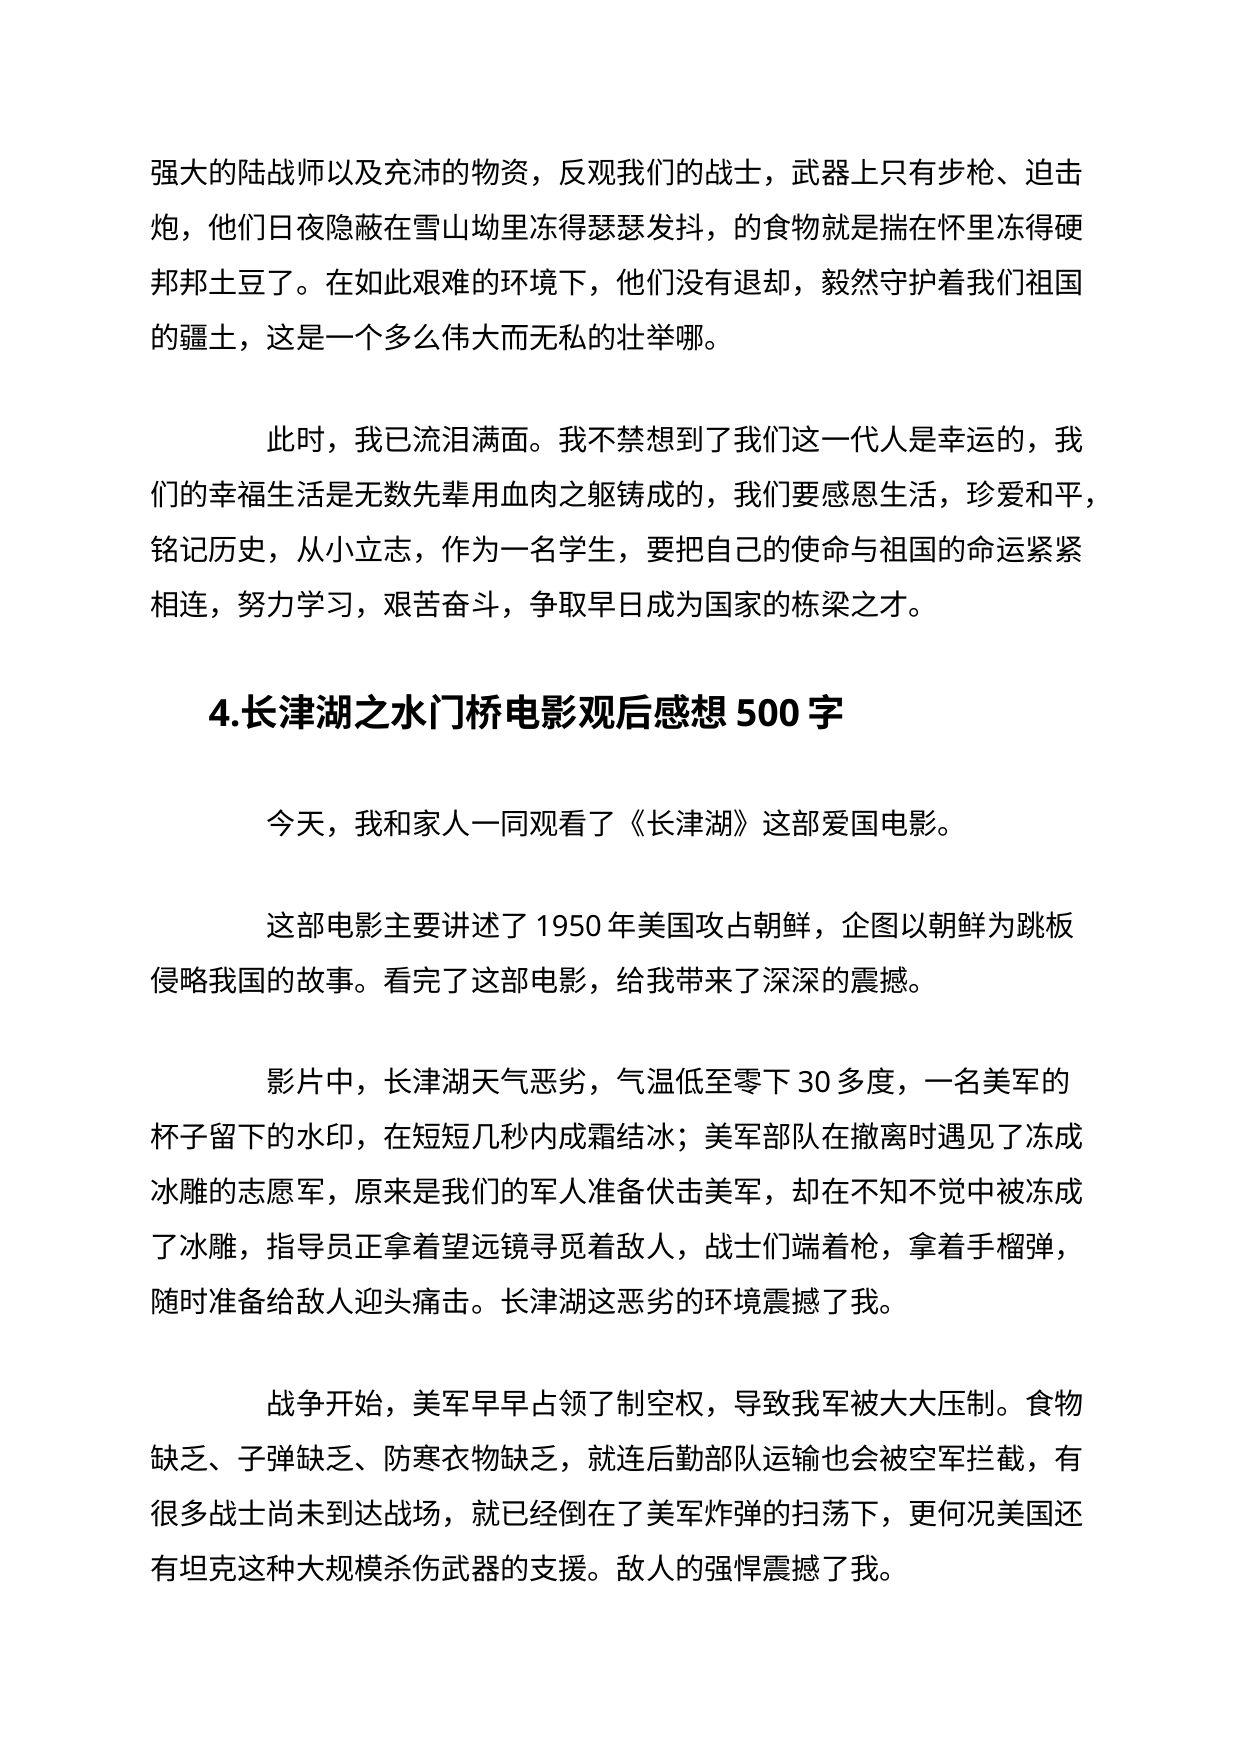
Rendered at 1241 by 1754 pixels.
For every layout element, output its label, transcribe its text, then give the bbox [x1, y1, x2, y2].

text 今天，我和家人一同观看了《长津湖》这部爱国电影。 [150, 801, 1090, 843]
text 这部电影主要讲述了1950年美国攻占朝鲜，企图以朝鲜为跳板侵略我国的故事。看完了这部电影，给我带来了深深的震撼。 [150, 902, 1090, 999]
text 4.长津湖之水门桥电影观后感想500字 [150, 683, 1090, 737]
text 此时，我已流泪满面。我不禁想到了我们这一代人是幸运的，我们的幸福生活是无数先辈用血肉之躯铸成的，我们要感恩生活，珍爱和平，铭记历史，从小立志，作为一名学生，要把自己的使命与祖国的命运紧紧相连，努力学习，艰苦奋斗，争取早日成为国家的栋梁之才。 [150, 416, 1090, 623]
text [150, 150, 1090, 357]
text 战争开始，美军早早占领了制空权，导致我军被大大压制。食物缺乏、子弹缺乏、防寒衣物缺乏，就连后勤部队运输也会被空军拦截，有很多战士尚未到达战场，就已经倒在了美军炸弹的扫荡下，更何况美国还有坦克这种大规模杀伤武器的支援。敌人的强悍震撼了我。 [150, 1381, 1090, 1587]
text 影片中，长津湖天气恶劣，气温低至零下30多度，一名美军的杯子留下的水印，在短短几秒内成霜结冰；美军部队在撤离时遇见了冻成冰雕的志愿军，原来是我们的军人准备伏击美军，却在不知不觉中被冻成了冰雕，指导员正拿着望远镜寻觅着敌人，战士们端着枪，拿着手榴弹，随时准备给敌人迎头痛击。长津湖这恶劣的环境震撼了我。 [150, 1059, 1090, 1321]
